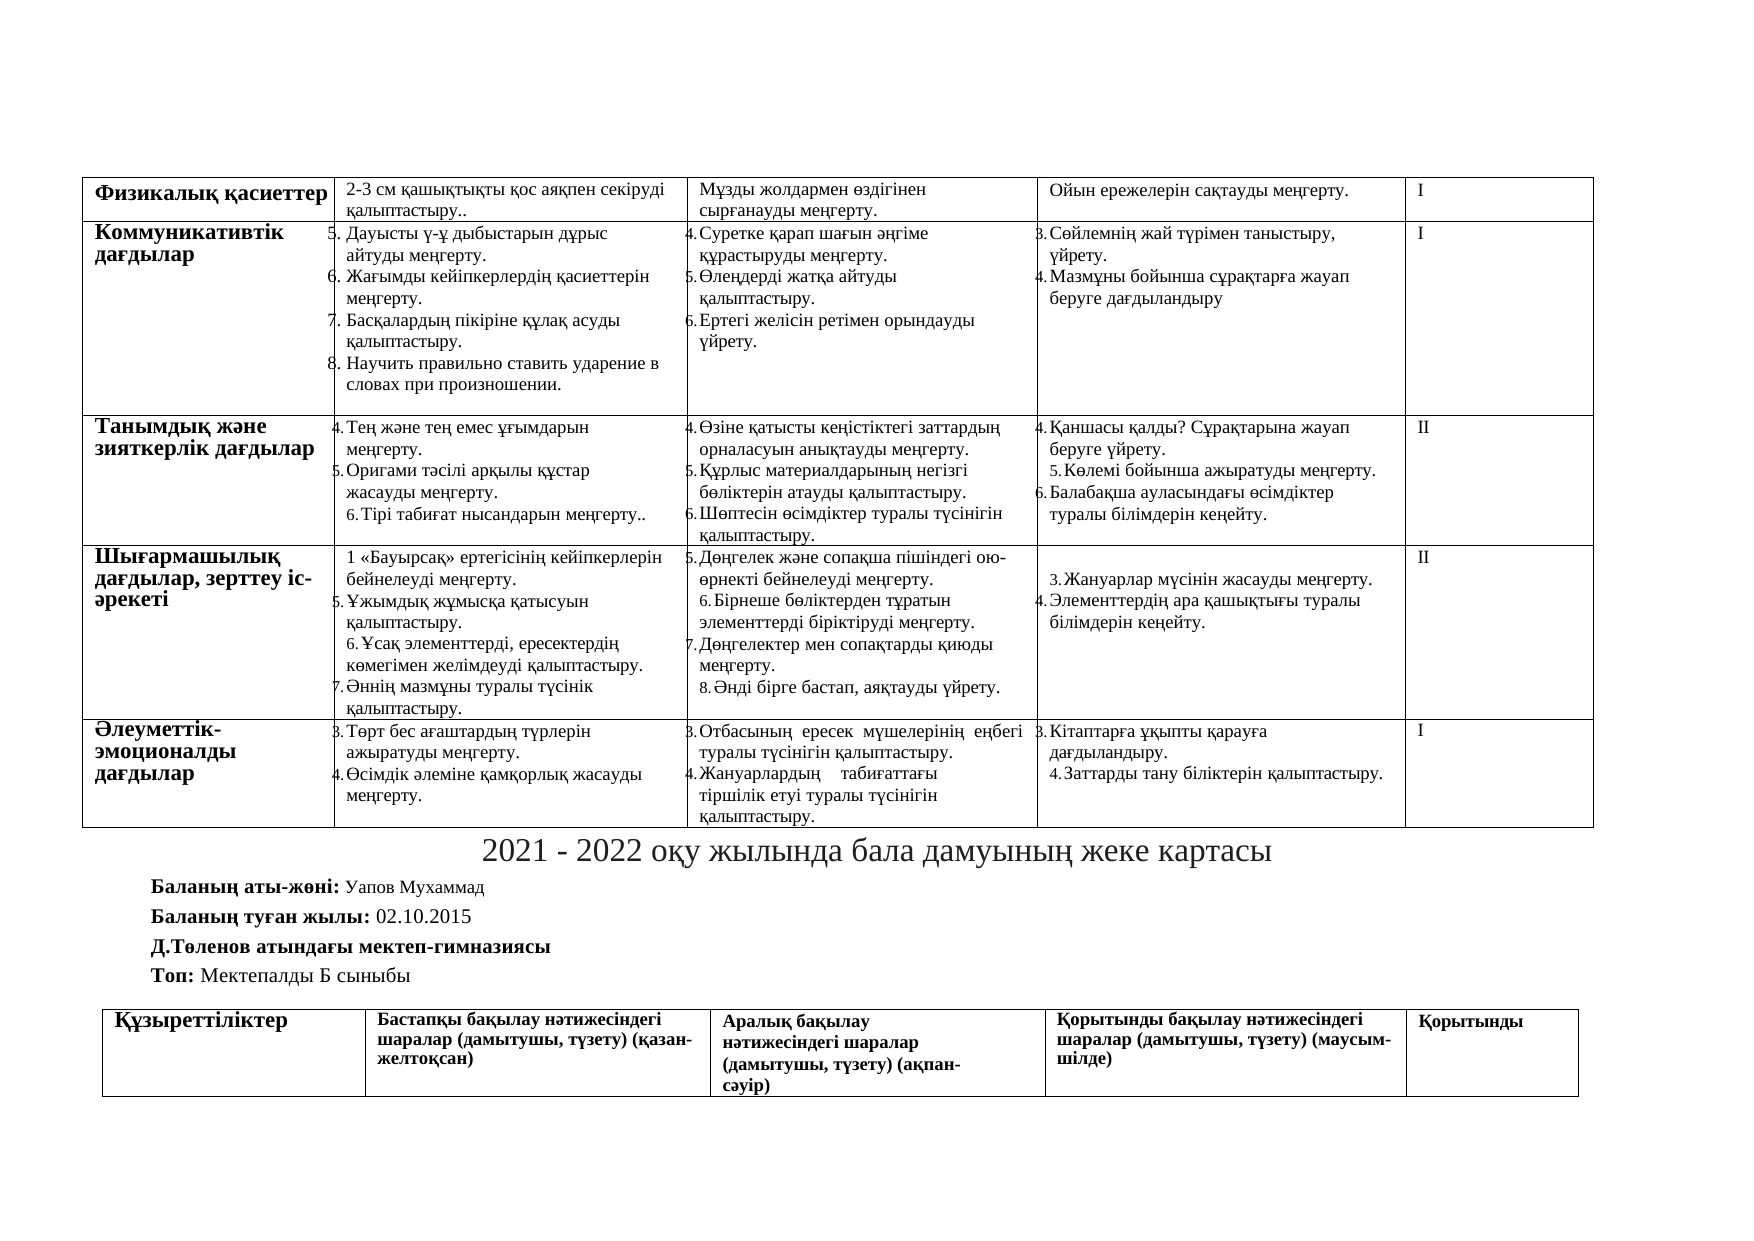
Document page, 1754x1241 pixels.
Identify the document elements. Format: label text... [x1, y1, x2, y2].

table_cell 2-3 см қашықтықты қос аяқпен секіруді қалыптастыру.. [335, 178, 687, 221]
table_cell Танымдық және зияткерлік дағдылар [83, 416, 334, 545]
text Баланың аты-жөні: Уапов Мухаммад [118, 869, 1636, 898]
table_header Қорытынды бақылау нәтижесіндегі шаралар (дамытушы, түзету) (маусым-шілде) [1046, 1010, 1406, 1096]
table_cell Жануарлар мүсінін жасауды меңгерту. Элементтердің ара қашықтығы туралы білімдерін кеңейту. [1038, 546, 1405, 718]
table_cell Физикалық қасиеттер [83, 178, 334, 221]
table_cell Әлеуметтік-эмоционалды дағдылар [83, 720, 334, 827]
table_header Қорытынды [1407, 1010, 1578, 1096]
table_cell І [1406, 720, 1593, 827]
text Д.Төленов атындағы мектеп-гимназиясы [118, 928, 1636, 958]
table_cell І [1406, 178, 1593, 221]
table_cell Дауысты ү-ұ дыбыстарын дұрыс айтуды меңгерту. Жағымды кейіпкерлердің қасиеттерін меңгерту. Басқалардың пікіріне құлақ асуды қалыптастыру. Научить правильно ставить ударение в словах при произношении. [335, 222, 687, 415]
table_cell ІІ [1406, 416, 1593, 545]
table_cell Коммуникативтік дағдылар [83, 222, 334, 415]
table_header Аралық бақылау нәтижесіндегі шаралар (дамытушы, түзету) (ақпан-сәуір) [711, 1010, 1045, 1096]
table_cell Ойын ережелерін сақтауды меңгерту. [1038, 178, 1405, 221]
table_cell Қаншасы қалды? Сұрақтарына жауап беруге үйрету. Көлемі бойынша ажыратуды меңгерту. Балабақша ауласындағы өсімдіктер туралы білімдерін кеңейту. [1038, 416, 1405, 545]
table_cell Суретке қарап шағын әңгіме құрастыруды меңгерту. Өлеңдерді жатқа айтуды қалыптастыру. Ертегі желісін ретімен орындауды үйрету. [688, 222, 1037, 415]
table_cell І [1406, 222, 1593, 415]
table_header Бастапқы бақылау нәтижесіндегі шаралар (дамытушы, түзету) (қазан-желтоқсан) [366, 1010, 710, 1096]
text 2021 - 2022 оқу жылында бала дамуының жеке картасы [118, 828, 1636, 869]
table_cell Дөңгелек және сопақша пішіндегі ою- өрнекті бейнелеуді меңгерту. Бірнеше бөліктерден тұратын элементтерді біріктіруді меңгерту. Дөңгелектер мен сопақтарды қиюды меңгерту. Әнді бірге бастап, аяқтауды үйрету. [688, 546, 1037, 718]
text Топ: Мектепалды Б сыныбы [118, 958, 1636, 987]
table_cell Төрт бес ағаштардың түрлерін ажыратуды меңгерту. Өсімдік әлеміне қамқорлық жасауды меңгерту. [335, 720, 687, 827]
table_cell Өзіне қатысты кеңістіктегі заттардың орналасуын анықтауды меңгерту. Құрлыс материалдарының негізгі бөліктерін атауды қалыптастыру. Шөптесін өсімдіктер туралы түсінігін қалыптастыру. [688, 416, 1037, 545]
table_cell Шығармашылық дағдылар, зерттеу іс-әрекеті [83, 546, 334, 718]
table_cell ІІ [1406, 546, 1593, 718]
table_header Құзыреттіліктер [103, 1010, 365, 1096]
table_cell Сөйлемнің жай түрімен таныстыру, үйрету. Мазмұны бойынша сұрақтарға жауап беруге дағдыландыру [1038, 222, 1405, 415]
table_cell Тең және тең емес ұғымдарын меңгерту. Оригами тәсілі арқылы құстар жасауды меңгерту. Тірі табиғат нысандарын меңгерту.. [335, 416, 687, 545]
table_cell Отбасының ересек мүшелерінің еңбегі туралы түсінігін қалыптастыру. Жануарлардың табиғаттағы тіршілік етуі туралы түсінігін қалыптастыру. [688, 720, 1037, 827]
table_cell 1 «Бауырсақ» ертегісінің кейіпкерлерін бейнелеуді меңгерту. Ұжымдық жұмысқа қатысуын қалыптастыру. Ұсақ элементтерді, ересектердің көмегімен желімдеуді қалыптастыру. Әннің мазмұны туралы түсінік қалыптастыру. [335, 546, 687, 718]
text Баланың туған жылы: 02.10.2015 [118, 898, 1636, 928]
table_cell Мұзды жолдармен өздігінен сырғанауды меңгерту. [688, 178, 1037, 221]
table_cell Кітаптарға ұқыпты қарауға дағдыландыру. Заттарды тану біліктерін қалыптастыру. [1038, 720, 1405, 827]
